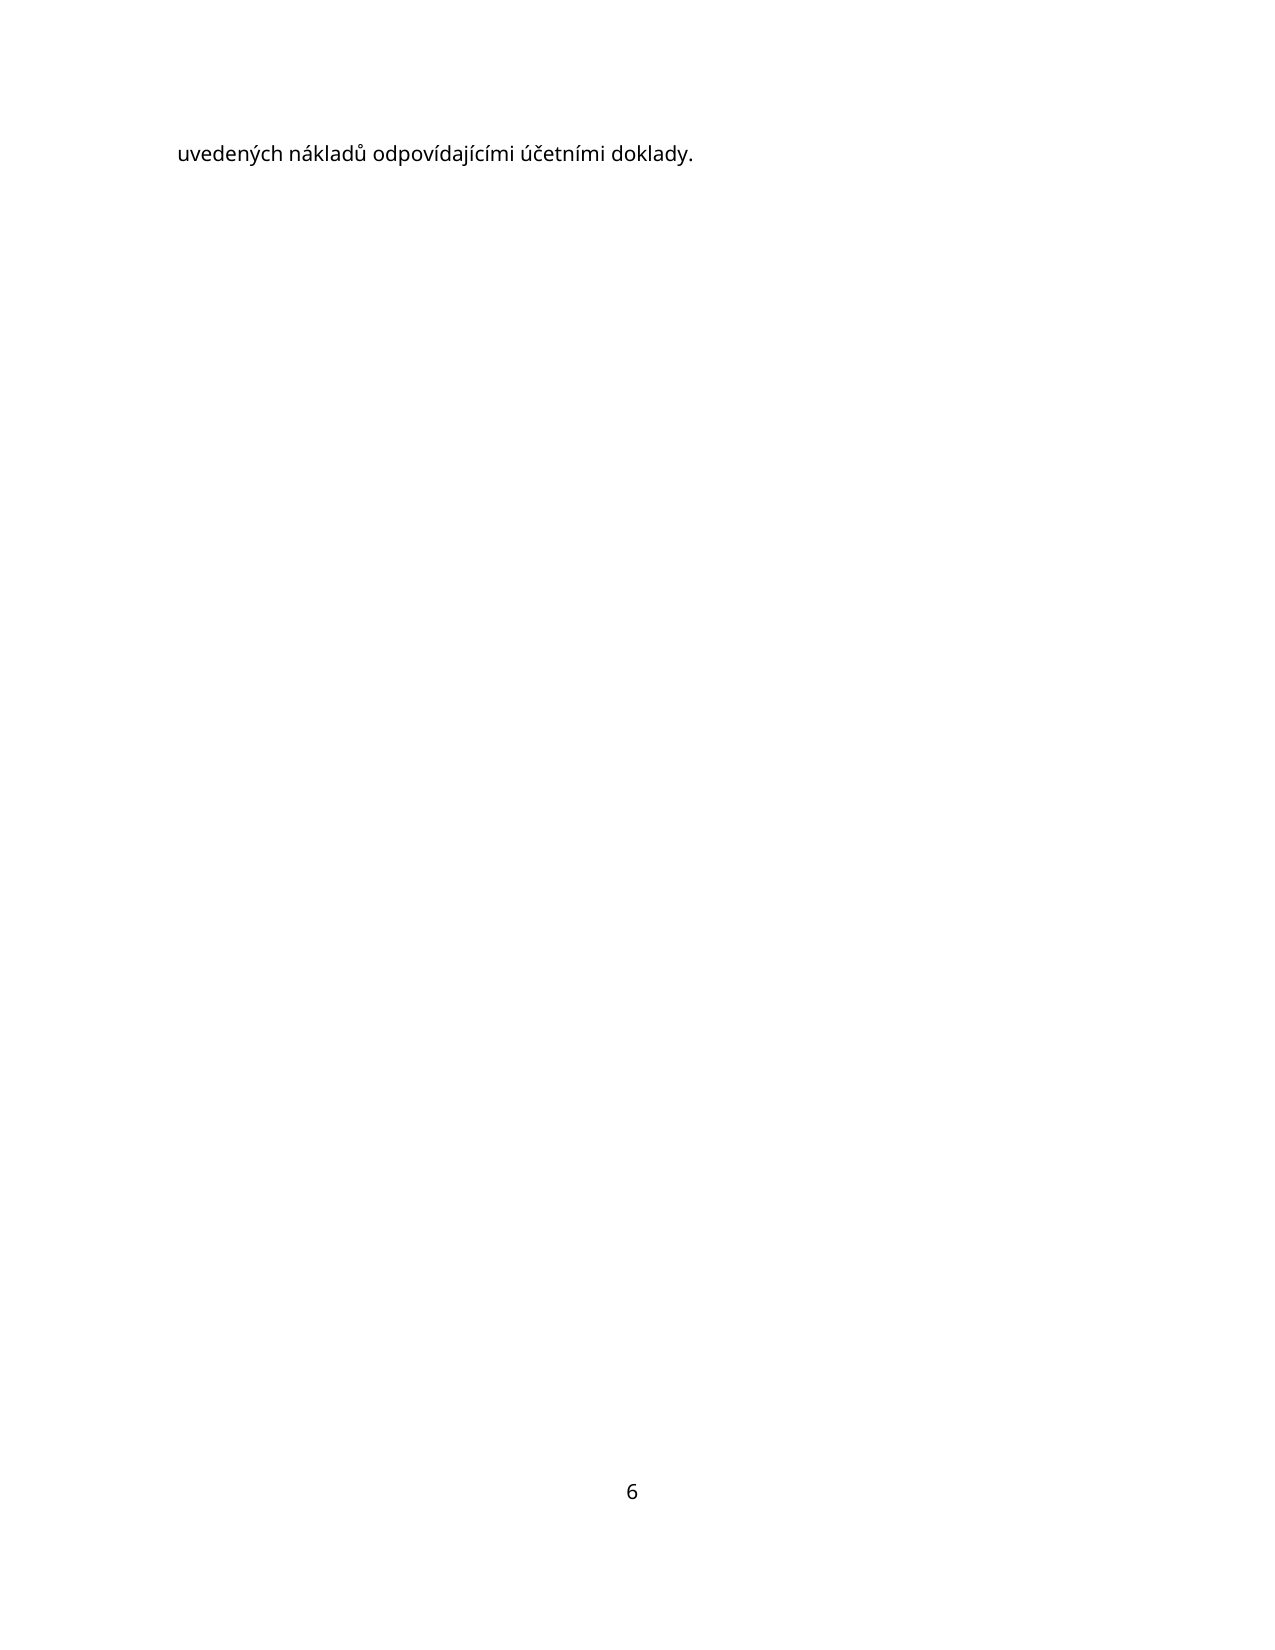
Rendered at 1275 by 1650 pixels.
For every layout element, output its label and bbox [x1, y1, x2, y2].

list [133, 139, 1128, 168]
